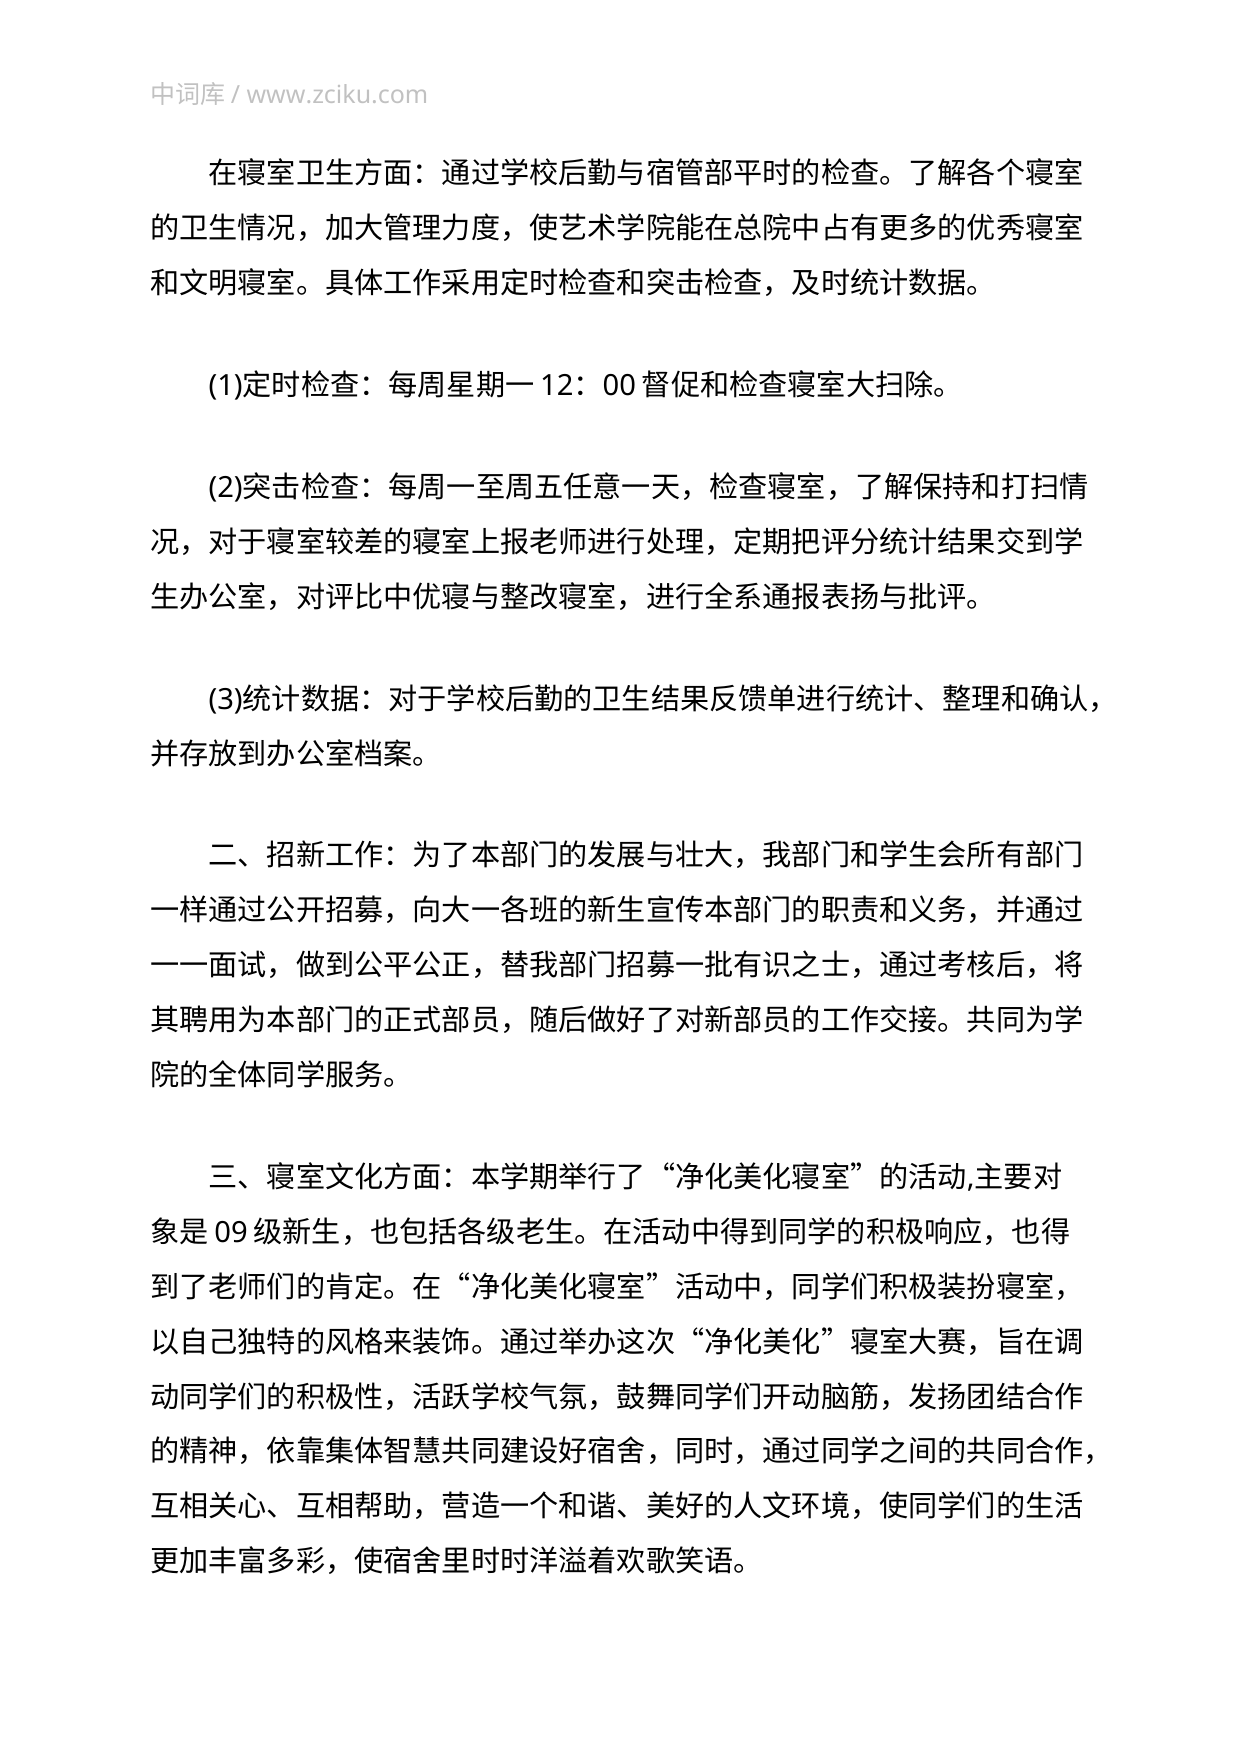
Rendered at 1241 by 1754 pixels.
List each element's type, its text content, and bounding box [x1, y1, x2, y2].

text 三、寝室文化方面：本学期举行了“净化美化寝室”的活动,主要对象是09级新生，也包括各级老生。在活动中得到同学的积极响应，也得到了老师们的肯定。在“净化美化寝室”活动中，同学们积极装扮寝室，以自己独特的风格来装饰。通过举办这次“净化美化”寝室大赛，旨在调动同学们的积极性，活跃学校气氛，鼓舞同学们开动脑筋，发扬团结合作的精神，依靠集体智慧共同建设好宿舍，同时，通过同学之间的共同合作，互相关心、互相帮助，营造一个和谐、美好的人文环境，使同学们的生活更加丰富多彩，使宿舍里时时洋溢着欢歌笑语。 [150, 1153, 1090, 1580]
text (3)统计数据：对于学校后勤的卫生结果反馈单进行统计、整理和确认，并存放到办公室档案。 [150, 675, 1090, 772]
text (1)定时检查：每周星期一12：00督促和检查寝室大扫除。 [150, 362, 1090, 404]
text 在寝室卫生方面：通过学校后勤与宿管部平时的检查。了解各个寝室的卫生情况，加大管理力度，使艺术学院能在总院中占有更多的优秀寝室和文明寝室。具体工作采用定时检查和突击检查，及时统计数据。 [150, 150, 1090, 302]
text (2)突击检查：每周一至周五任意一天，检查寝室，了解保持和打扫情况，对于寝室较差的寝室上报老师进行处理，定期把评分统计结果交到学生办公室，对评比中优寝与整改寝室，进行全系通报表扬与批评。 [150, 463, 1090, 616]
text 二、招新工作：为了本部门的发展与壮大，我部门和学生会所有部门一样通过公开招募，向大一各班的新生宣传本部门的职责和义务，并通过一一面试，做到公平公正，替我部门招募一批有识之士，通过考核后，将其聘用为本部门的正式部员，随后做好了对新部员的工作交接。共同为学院的全体同学服务。 [150, 832, 1090, 1094]
